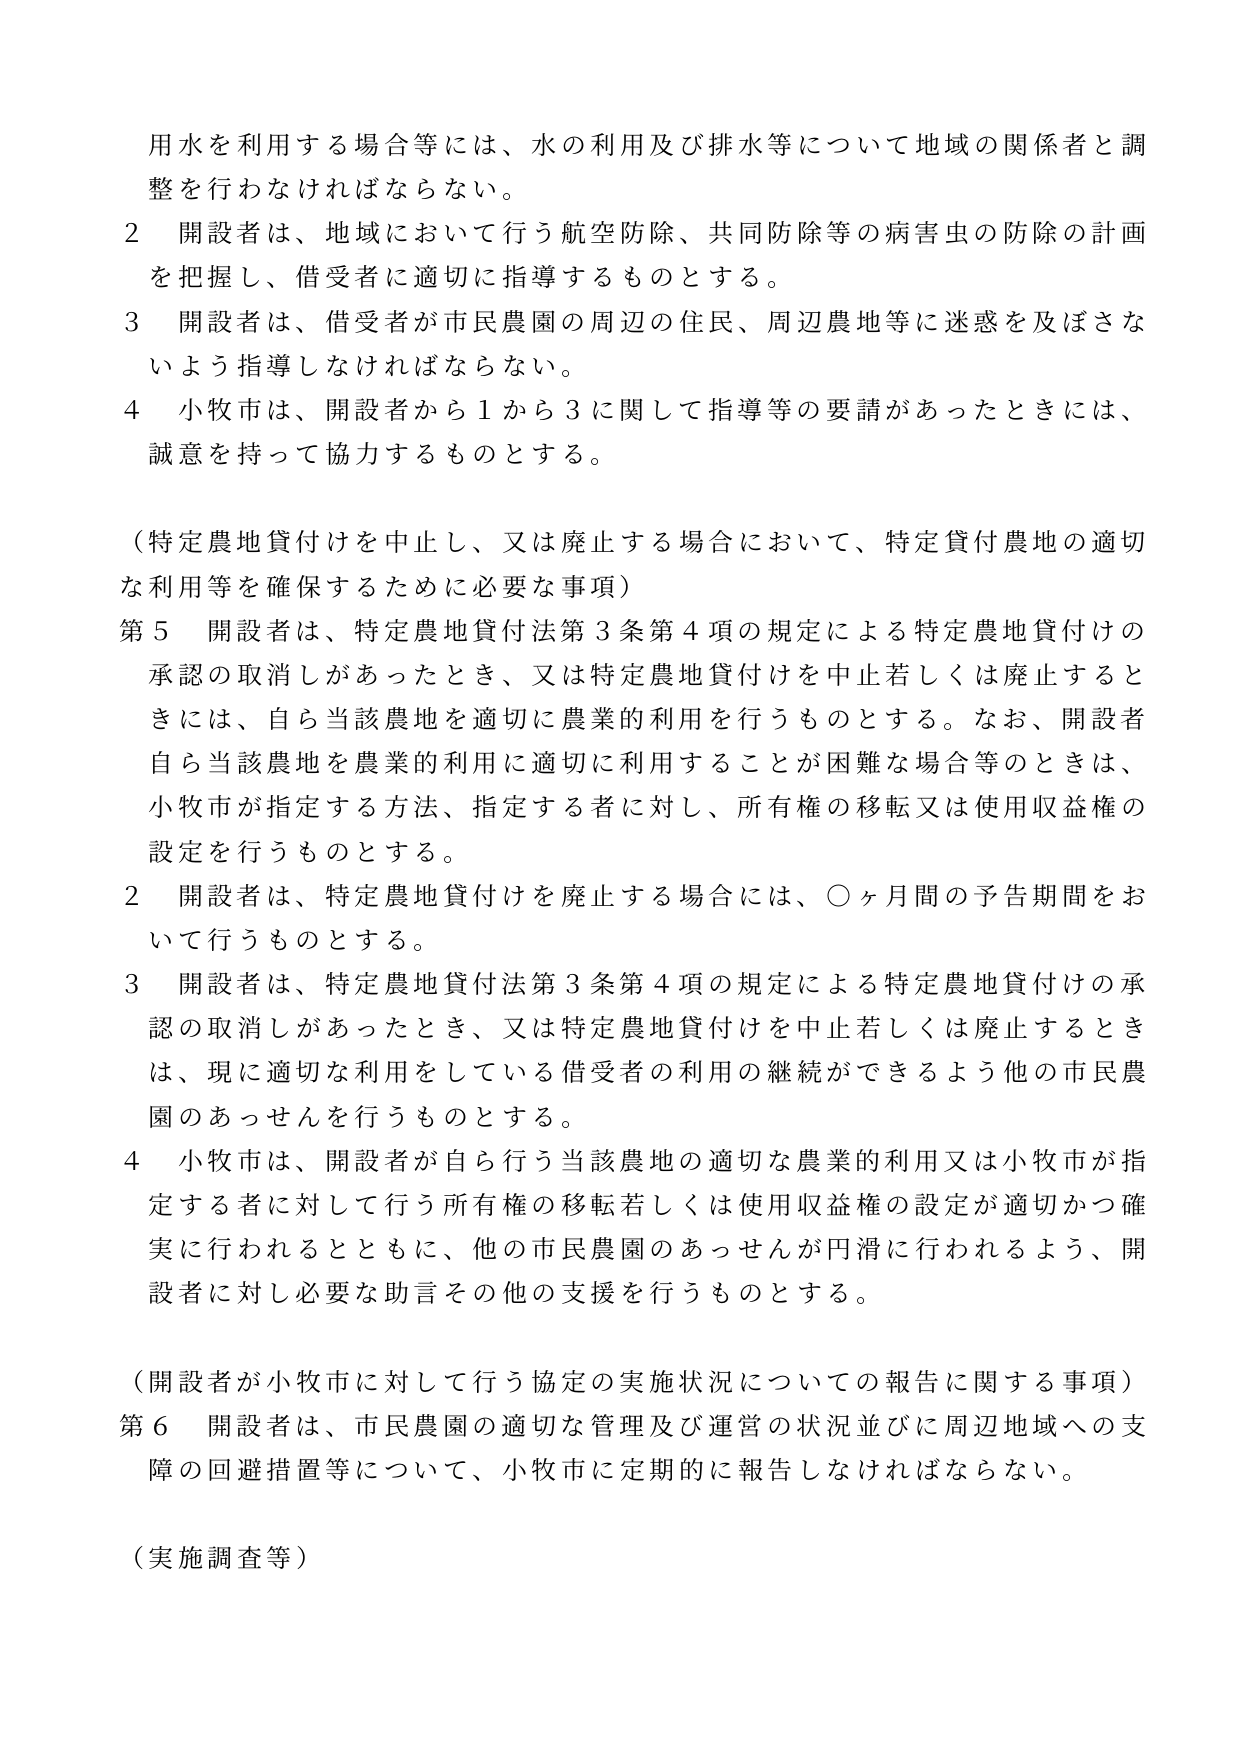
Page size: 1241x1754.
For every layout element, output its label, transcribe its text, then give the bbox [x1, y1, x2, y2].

text ３ 開設者は、借受者が市民農園の周辺の住民、周辺農地等に迷惑を及ぼさないよう指導しなければならない。 [119, 298, 1151, 387]
text ３ 開設者は、特定農地貸付法第３条第４項の規定による特定農地貸付けの承認の取消しがあったとき、又は特定農地貸付けを中止若しくは廃止するときは、現に適切な利用をしている借受者の利用の継続ができるよう他の市民農園のあっせんを行うものとする。 [119, 961, 1151, 1137]
text （開設者が小牧市に対して行う協定の実施状況についての報告に関する事項） [119, 1358, 1151, 1402]
text ４ 小牧市は、開設者が自ら行う当該農地の適切な農業的利用又は小牧市が指定する者に対して行う所有権の移転若しくは使用収益権の設定が適切かつ確実に行われるとともに、他の市民農園のあっせんが円滑に行われるよう、開設者に対し必要な助言その他の支援を行うものとする。 [119, 1137, 1151, 1314]
text （特定農地貸付けを中止し、又は廃止する場合において、特定貸付農地の適切な利用等を確保するために必要な事項） [119, 519, 1151, 607]
text ２ 開設者は、特定農地貸付けを廃止する場合には、○ヶ月間の予告期間をおいて行うものとする。 [119, 872, 1151, 961]
text （実施調査等） [119, 1535, 1151, 1579]
text 第５ 開設者は、特定農地貸付法第３条第４項の規定による特定農地貸付けの承認の取消しがあったとき、又は特定農地貸付けを中止若しくは廃止するときには、自ら当該農地を適切に農業的利用を行うものとする。なお、開設者自ら当該農地を農業的利用に適切に利用することが困難な場合等のときは、小牧市が指定する方法、指定する者に対し、所有権の移転又は使用収益権の設定を行うものとする。 [119, 607, 1151, 872]
text 用水を利用する場合等には、水の利用及び排水等について地域の関係者と調整を行わなければならない。 [148, 122, 1151, 210]
text ４ 小牧市は、開設者から１から３に関して指導等の要請があったときには、誠意を持って協力するものとする。 [119, 387, 1151, 475]
text ２ 開設者は、地域において行う航空防除、共同防除等の病害虫の防除の計画を把握し、借受者に適切に指導するものとする。 [119, 210, 1151, 298]
text 第６ 開設者は、市民農園の適切な管理及び運営の状況並びに周辺地域への支障の回避措置等について、小牧市に定期的に報告しなければならない。 [119, 1402, 1151, 1491]
